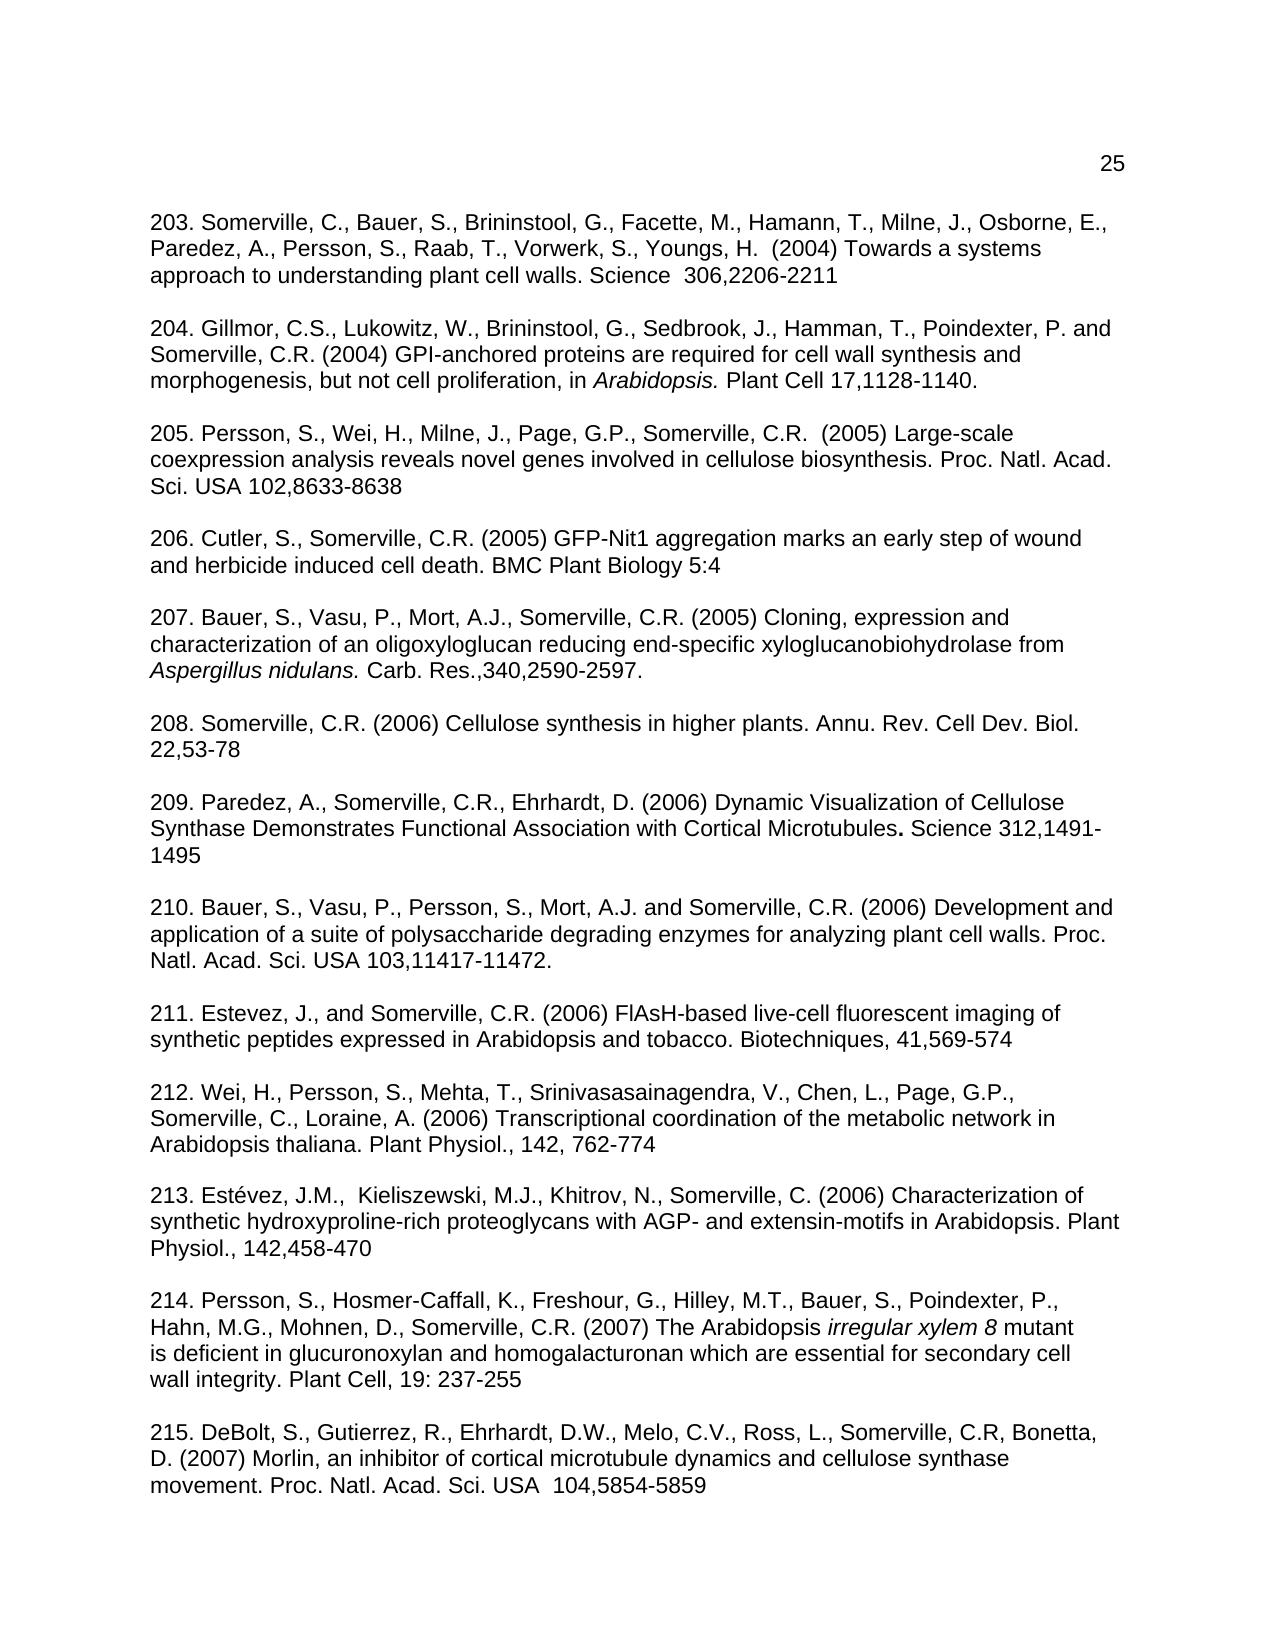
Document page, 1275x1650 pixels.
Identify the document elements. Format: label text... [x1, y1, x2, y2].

text 211. Estevez, J., and Somerville, C.R. (2006) FlAsH-based live-cell fluorescent imaging of synthetic peptides expressed in Arabidopsis and tobacco. Biotechniques, 41,569-574 [150, 1000, 1125, 1052]
text 205. Persson, S., Wei, H., Milne, J., Page, G.P., Somerville, C.R. (2005) Large-scale coexpression analysis reveals novel genes involved in cellulose biosynthesis. Proc. Natl. Acad. Sci. USA 102,8633-8638 [150, 420, 1125, 499]
text 215. DeBolt, S., Gutierrez, R., Ehrhardt, D.W., Melo, C.V., Ross, L., Somerville, C.R, Bonetta, D. (2007) Morlin, an inhibitor of cortical microtubule dynamics and cellulose synthase movement. Proc. Natl. Acad. Sci. USA 104,5854-5859 [150, 1419, 1125, 1498]
text 204. Gillmor, C.S., Lukowitz, W., Brininstool, G., Sedbrook, J., Hamman, T., Poindexter, P. and Somerville, C.R. (2004) GPI-anchored proteins are required for cell wall synthesis and morphogenesis, but not cell proliferation, in Arabidopsis. Plant Cell 17,1128-1140. [150, 314, 1125, 393]
text 212. Wei, H., Persson, S., Mehta, T., Srinivasasainagendra, V., Chen, L., Page, G.P., Somerville, C., Loraine, A. (2006) Transcriptional coordination of the metabolic network in Arabidopsis thaliana. Plant Physiol., 142, 762-774 [150, 1079, 1125, 1158]
text 207. Bauer, S., Vasu, P., Mort, A.J., Somerville, C.R. (2005) Cloning, expression and characterization of an oligoxyloglucan reducing end-specific xyloglucanobiohydrolase from Aspergillus nidulans. Carb. Res.,340,2590-2597. [150, 604, 1125, 683]
text 214. Persson, S., Hosmer-Caffall, K., Freshour, G., Hilley, M.T., Bauer, S., Poindexter, P., Hahn, M.G., Mohnen, D., Somerville, C.R. (2007) The Arabidopsis irregular xylem 8 mutant is deficient in glucuronoxylan and homogalacturonan which are essential for secondary cell wall integrity. Plant Cell, 19: 237-255 [150, 1287, 1096, 1393]
text 203. Somerville, C., Bauer, S., Brininstool, G., Facette, M., Hamann, T., Milne, J., Osborne, E., Paredez, A., Persson, S., Raab, T., Vorwerk, S., Youngs, H. (2004) Towards a systems approach to understanding plant cell walls. Science 306,2206-2211 [150, 209, 1125, 288]
text 213. Estévez, J.M., Kieliszewski, M.J., Khitrov, N., Somerville, C. (2006) Characterization of synthetic hydroxyproline-rich proteoglycans with AGP- and extensin-motifs in Arabidopsis. Plant Physiol., 142,458-470 [150, 1182, 1125, 1261]
text 206. Cutler, S., Somerville, C.R. (2005) GFP-Nit1 aggregation marks an early step of wound and herbicide induced cell death. BMC Plant Biology 5:4 [150, 525, 1125, 578]
text 210. Bauer, S., Vasu, P., Persson, S., Mort, A.J. and Somerville, C.R. (2006) Development and application of a suite of polysaccharide degrading enzymes for analyzing plant cell walls. Proc. Natl. Acad. Sci. USA 103,11417-11472. [150, 894, 1125, 973]
text 208. Somerville, C.R. (2006) Cellulose synthesis in higher plants. Annu. Rev. Cell Dev. Biol. 22,53-78 [150, 710, 1125, 762]
text 209. Paredez, A., Somerville, C.R., Ehrhardt, D. (2006) Dynamic Visualization of Cellulose Synthase Demonstrates Functional Association with Cortical Microtubules. Science 312,1491-1495 [150, 789, 1125, 868]
